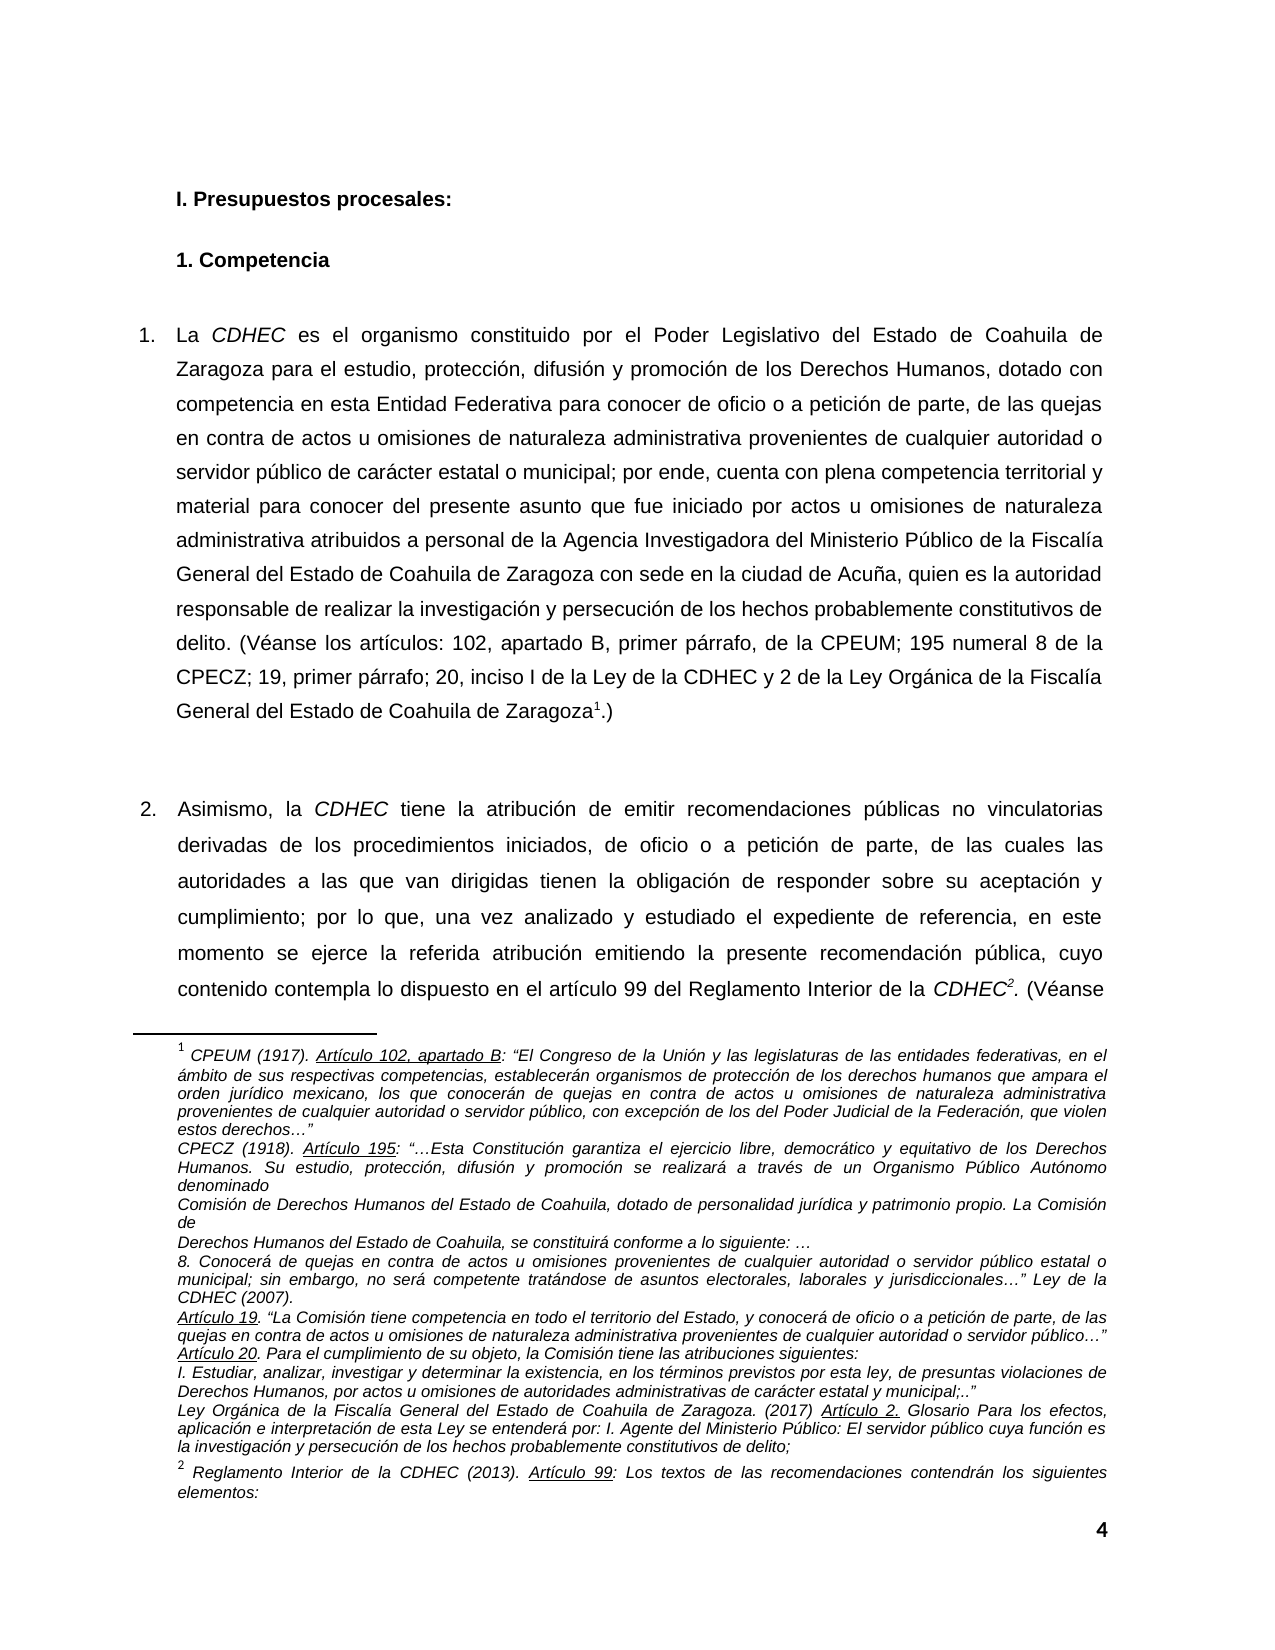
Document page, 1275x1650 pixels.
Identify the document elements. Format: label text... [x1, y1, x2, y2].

list La CDHEC es el organismo constituido por el Poder Legislativo del Estado de Coahuila de Zaragoza para el estudio, protección, difusión y promoción de los Derechos Humanos, dotado con competencia en esta Entidad Federativa para conocer de oficio o a petición de parte, de las quejas en contra de actos u omisiones de naturaleza administrativa provenientes de cualquier autoridad o servidor público de carácter estatal o municipal; por ende, cuenta con plena competencia territorial y material para conocer del presente asunto que fue iniciado por actos u omisiones de naturaleza administrativa atribuidos a personal de la Agencia Investigadora del Ministerio Público de la Fiscalía General del Estado de Coahuila de Zaragoza con sede en la ciudad de Acuña, quien es la autoridad responsable de realizar la investigación y persecución de los hechos probablemente constitutivos de delito. (Véanse los artículos: 102, apartado B, primer párrafo, de la CPEUM; 195 numeral 8 de la CPECZ; 19, primer párrafo; 20, inciso I de la Ley de la CDHEC y 2 de la Ley Orgánica de la Fiscalía General del Estado de Coahuila de Zaragoza.) [138, 323, 1104, 723]
text I. Presupuestos procesales: [176, 187, 1109, 211]
text 1. Competencia [176, 248, 1109, 272]
list Asimismo, la CDHEC tiene la atribución de emitir recomendaciones públicas no vinculatorias derivadas de los procedimientos iniciados, de oficio o a petición de parte, de las cuales las autoridades a las que van dirigidas tienen la obligación de responder sobre su aceptación y cumplimiento; por lo que, una vez analizado y estudiado el expediente de referencia, en este momento se ejerce la referida atribución emitiendo la presente recomendación pública, cuyo contenido contempla lo dispuesto en el artículo 99 del Reglamento Interior de la CDHEC. (Véanse los artículos: 102, apartado B, segundo párrafo, de la CPEUM; 195, numeral 13 de la CPECZ; y 20, inciso IV de la Ley de la CDHEC.) [140, 797, 1104, 1000]
